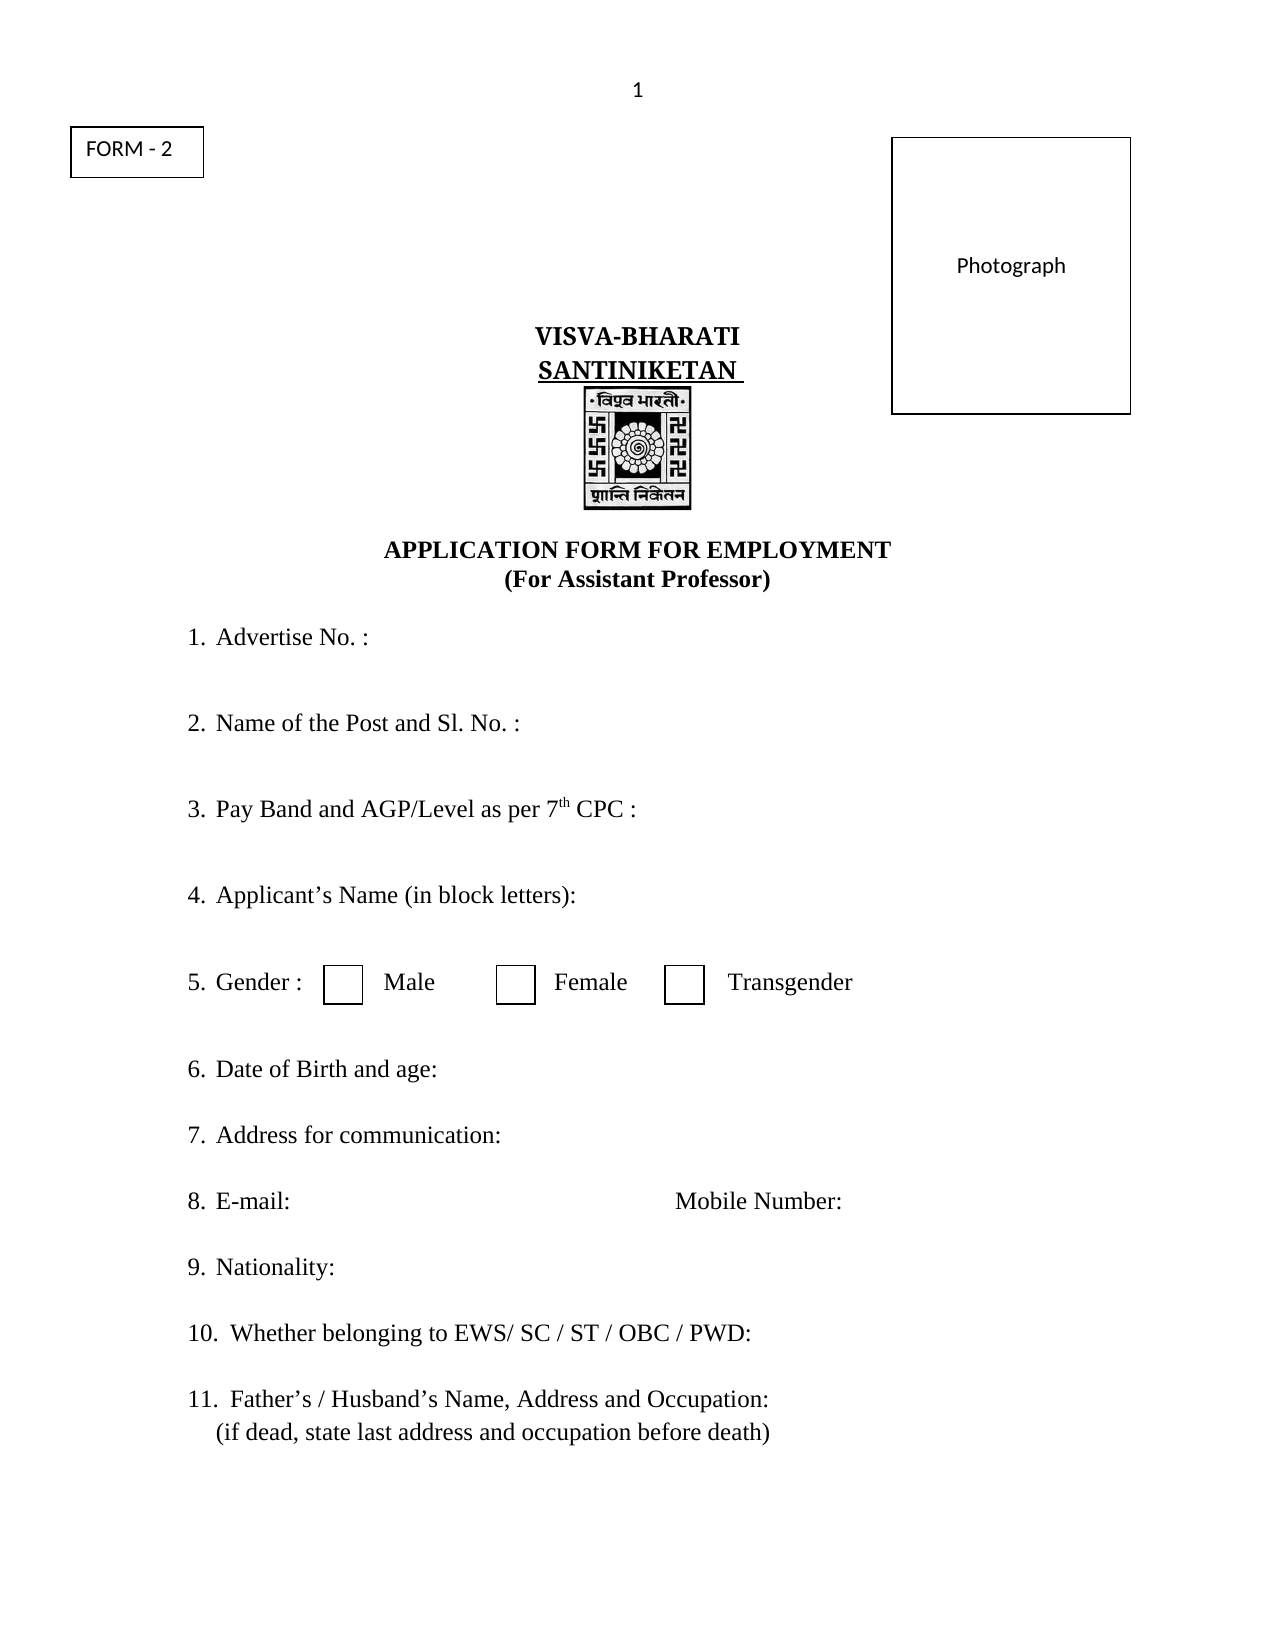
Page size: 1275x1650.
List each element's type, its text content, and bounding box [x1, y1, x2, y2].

list Advertise No. : [187, 622, 1125, 650]
text SANTINIKETAN [150, 352, 891, 387]
list Gender : Male Female Transgender [705, 967, 1125, 996]
list Whether belonging to EWS/ SC / ST / OBC / PWD: [187, 1318, 1125, 1347]
list Gender : Male Female Transgender [187, 967, 323, 996]
list Gender : Male Female Transgender [536, 967, 664, 996]
list Applicant’s Name (in block letters): [187, 880, 1125, 909]
list Father’s / Husband’s Name, Address and Occupation: [187, 1384, 1125, 1412]
text APPLICATION FORM FOR EMPLOYMENT [150, 535, 1125, 564]
list Address for communication: [187, 1120, 1125, 1149]
list Pay Band and AGP/Level as per 7th CPC : [187, 794, 1125, 823]
list Nationality: [187, 1252, 1125, 1281]
text VISVA-BHARATI [150, 318, 891, 352]
text (For Assistant Professor) [150, 564, 1125, 593]
list Date of Birth and age: [187, 1054, 1125, 1083]
picture [583, 386, 692, 511]
list E-mail: Mobile Number: [187, 1186, 1125, 1215]
list Name of the Post and Sl. No. : [187, 708, 1125, 737]
text (if dead, state last address and occupation before death) [150, 1417, 1125, 1446]
list Gender : Male Female Transgender [363, 967, 496, 996]
